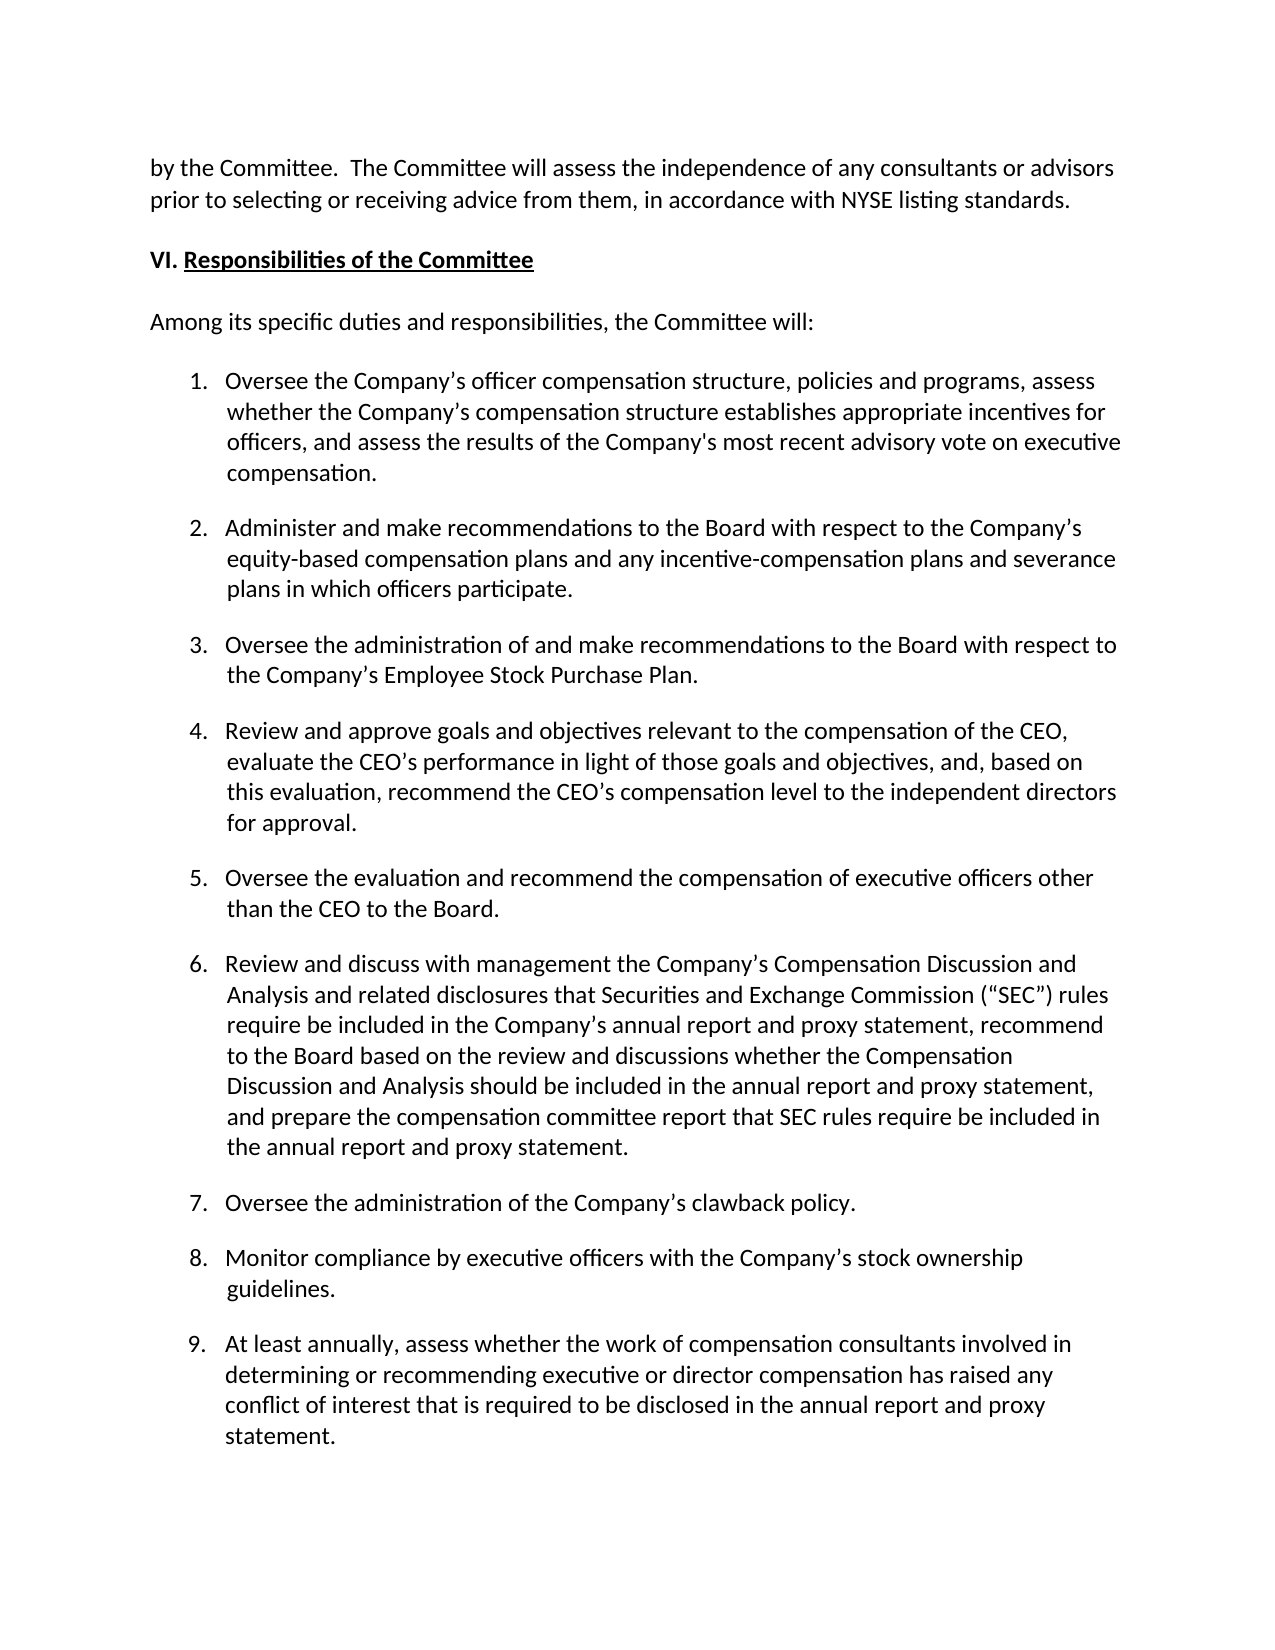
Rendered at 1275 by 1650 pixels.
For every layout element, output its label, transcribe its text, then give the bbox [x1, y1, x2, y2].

list Administer and make recommendations to the Board with respect to the Company’s equity-based compensation plans and any incentive-compensation plans and severance plans in which officers participate. [189, 513, 1125, 604]
text VI. Responsibilities of the Committee [150, 244, 1125, 275]
list Oversee the evaluation and recommend the compensation of executive officers other than the CEO to the Board. [189, 862, 1125, 923]
list Oversee the Company’s officer compensation structure, policies and programs, assess whether the Company’s compensation structure establishes appropriate incentives for officers, and assess the results of the Company's most recent advisory vote on executive compensation. [189, 366, 1125, 488]
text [150, 150, 1125, 215]
list Oversee the administration of the Company’s clawback policy. [189, 1187, 1125, 1217]
list Oversee the administration of and make recommendations to the Board with respect to the Company’s Employee Stock Purchase Plan. [189, 629, 1125, 690]
list Review and approve goals and objectives relevant to the compensation of the CEO, evaluate the CEO’s performance in light of those goals and objectives, and, based on this evaluation, recommend the CEO’s compensation level to the independent directors for approval. [189, 715, 1125, 837]
text Among its specific duties and responsibilities, the Committee will: [150, 304, 1125, 336]
list Review and discuss with management the Company’s Compensation Discussion and Analysis and related disclosures that Securities and Exchange Commission (“SEC”) rules require be included in the Company’s annual report and proxy statement, recommend to the Board based on the review and discussions whether the Compensation Discussion and Analysis should be included in the annual report and proxy statement, and prepare the compensation committee report that SEC rules require be included in the annual report and proxy statement. [189, 948, 1125, 1162]
list Monitor compliance by executive officers with the Company’s stock ownership guidelines. [189, 1242, 1125, 1303]
list At least annually, assess whether the work of compensation consultants involved in determining or recommending executive or director compensation has raised any conflict of interest that is required to be disclosed in the annual report and proxy statement. [187, 1328, 1125, 1451]
